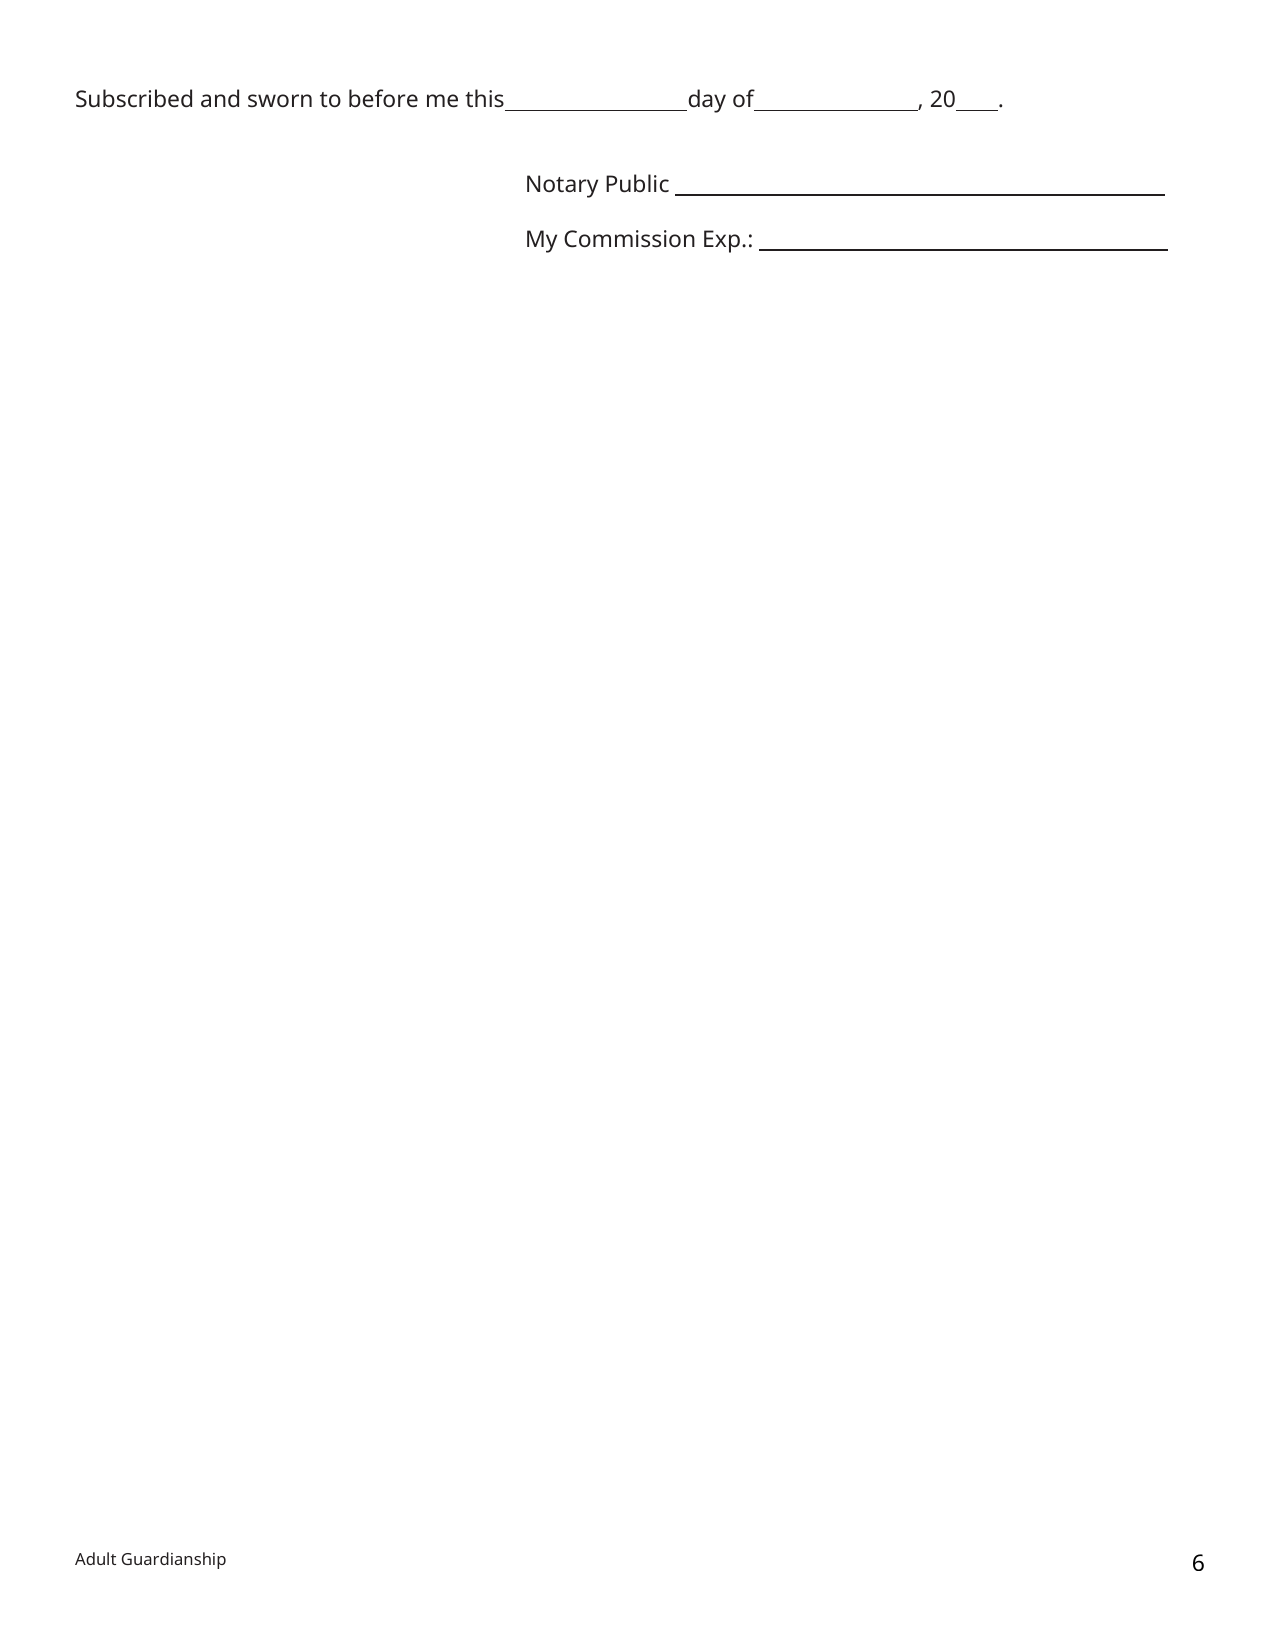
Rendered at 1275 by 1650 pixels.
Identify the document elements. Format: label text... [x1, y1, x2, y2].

text Notary Public [525, 168, 1212, 199]
text My Commission Exp.: [525, 223, 1212, 254]
text Subscribed and sworn to before me this day of , 20 . [75, 83, 1212, 114]
